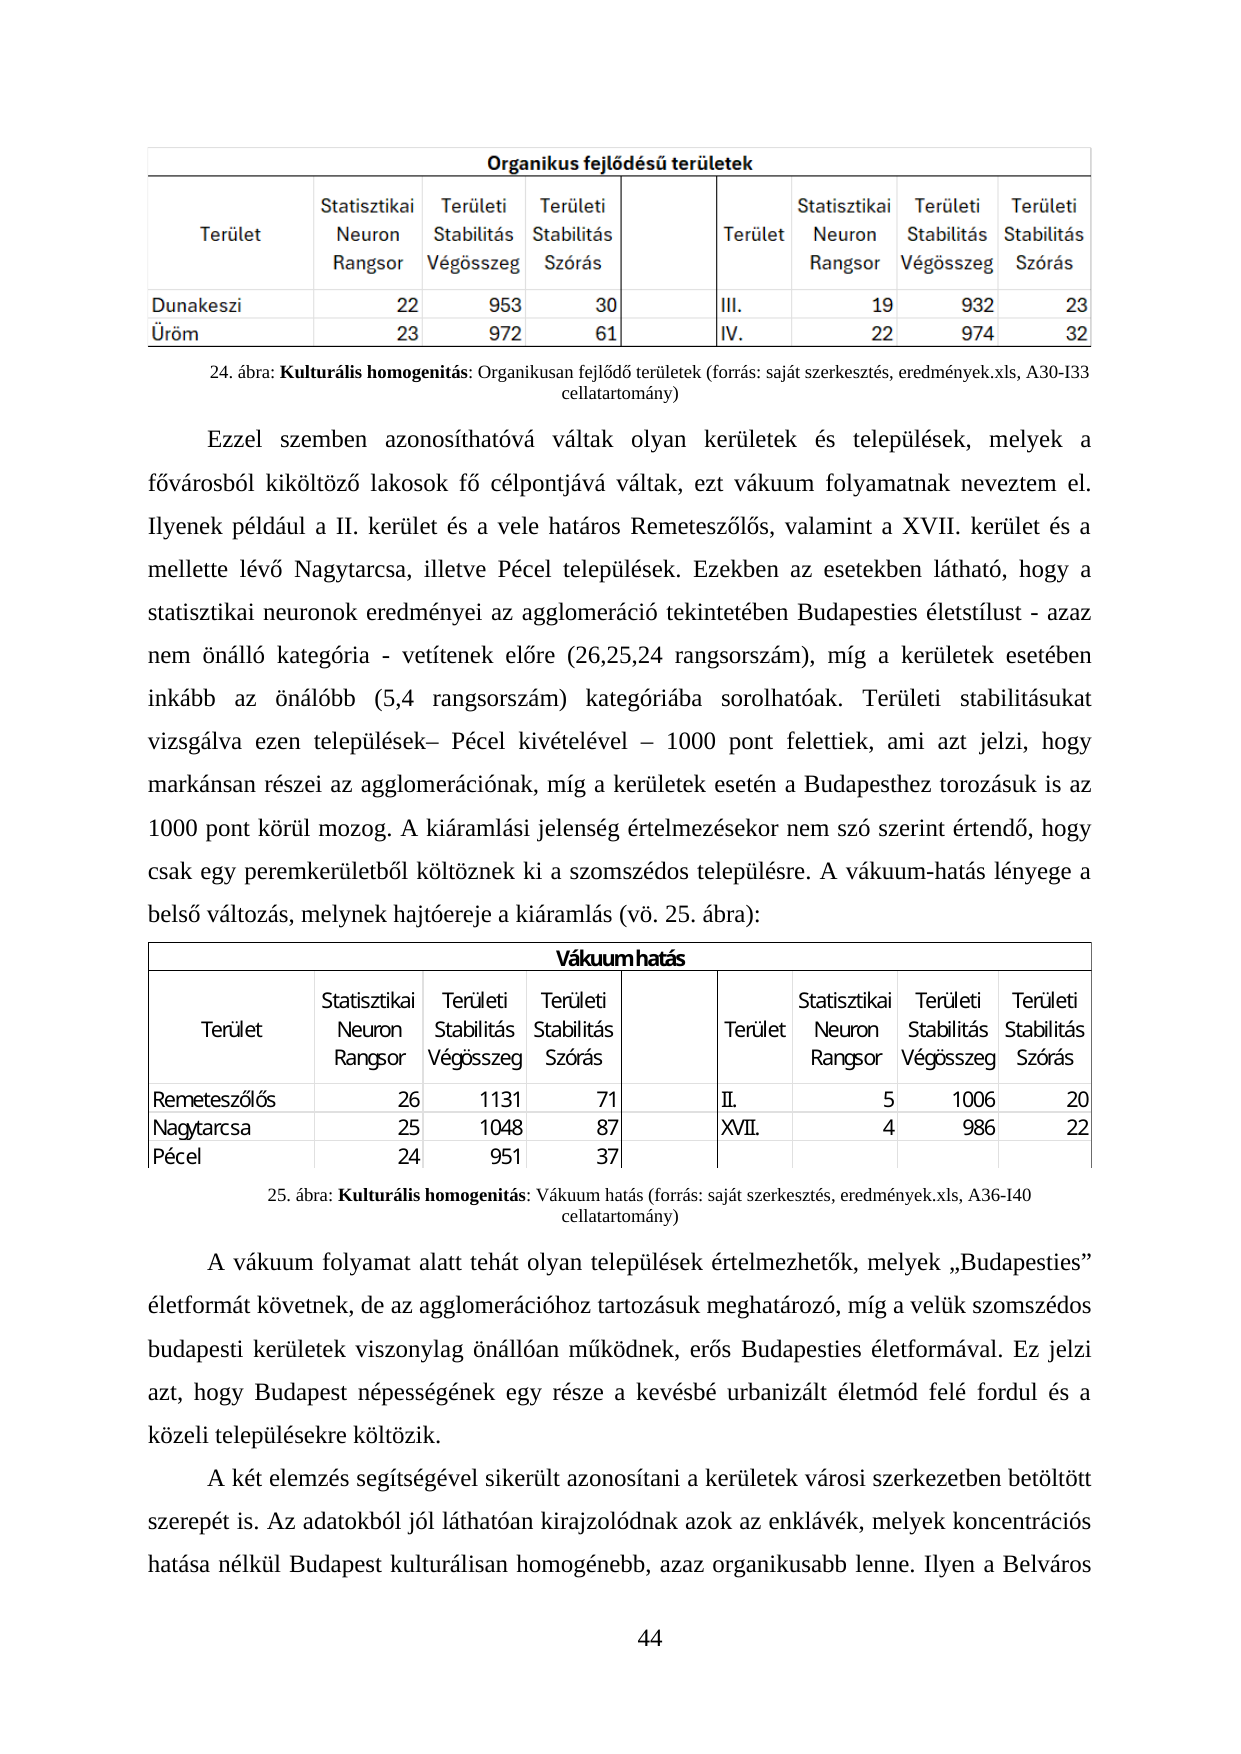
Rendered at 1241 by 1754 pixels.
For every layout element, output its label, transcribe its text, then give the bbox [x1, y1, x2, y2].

text A vákuum folyamat alatt tehát olyan települések értelmezhetők, melyek „Budapesties” életformát követnek, de az agglomerációhoz tartozásuk meghatározó, míg a velük szomszédos budapesti kerületek viszonylag önállóan működnek, erős Budapesties életformával. Ez jelzi azt, hogy Budapest népességének egy része a kevésbé urbanizált életmód felé fordul és a közeli településekre költözik. [148, 1247, 1092, 1449]
text 25. ábra: Kulturális homogenitás: Vákuum hatás (forrás: saját szerkesztés, eredmények.xls, A36-I40 cellatartomány) [148, 1183, 1092, 1227]
text Ezzel szemben azonosíthatóvá váltak olyan kerületek és települések, melyek a fővárosból kiköltöző lakosok fő célpontjává váltak, ezt vákuum folyamatnak neveztem el. Ilyenek például a II. kerület és a vele határos Remeteszőlős, valamint a XVII. kerület és a mellette lévő Nagytarcsa, illetve Pécel települések. Ezekben az esetekben látható, hogy a statisztikai neuronok eredményei az agglomeráció tekintetében Budapesties életstílust - azaz nem önálló kategória - vetítenek előre (26,25,24 rangsorszám), míg a kerületek esetében inkább az önálóbb (5,4 rangsorszám) kategóriába sorolhatóak. Területi stabilitásukat vizsgálva ezen települések– Pécel kivételével – 1000 pont felettiek, ami azt jelzi, hogy markánsan részei az agglomerációnak, míg a kerületek esetén a Budapesthez torozásuk is az 1000 pont körül mozog. A kiáramlási jelenség értelmezésekor nem szó szerint értendő, hogy csak egy peremkerületből költöznek ki a szomszédos településre. A vákuum-hatás lényege a belső változás, melynek hajtóereje a kiáramlás (vö. 25. ábra): [148, 424, 1092, 928]
picture [147, 147, 1092, 347]
text 24. ábra: Kulturális homogenitás: Organikusan fejlődő területek (forrás: saját szerkesztés, eredmények.xls, A30-I33 cellatartomány) [148, 361, 1092, 404]
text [148, 1463, 1092, 1578]
